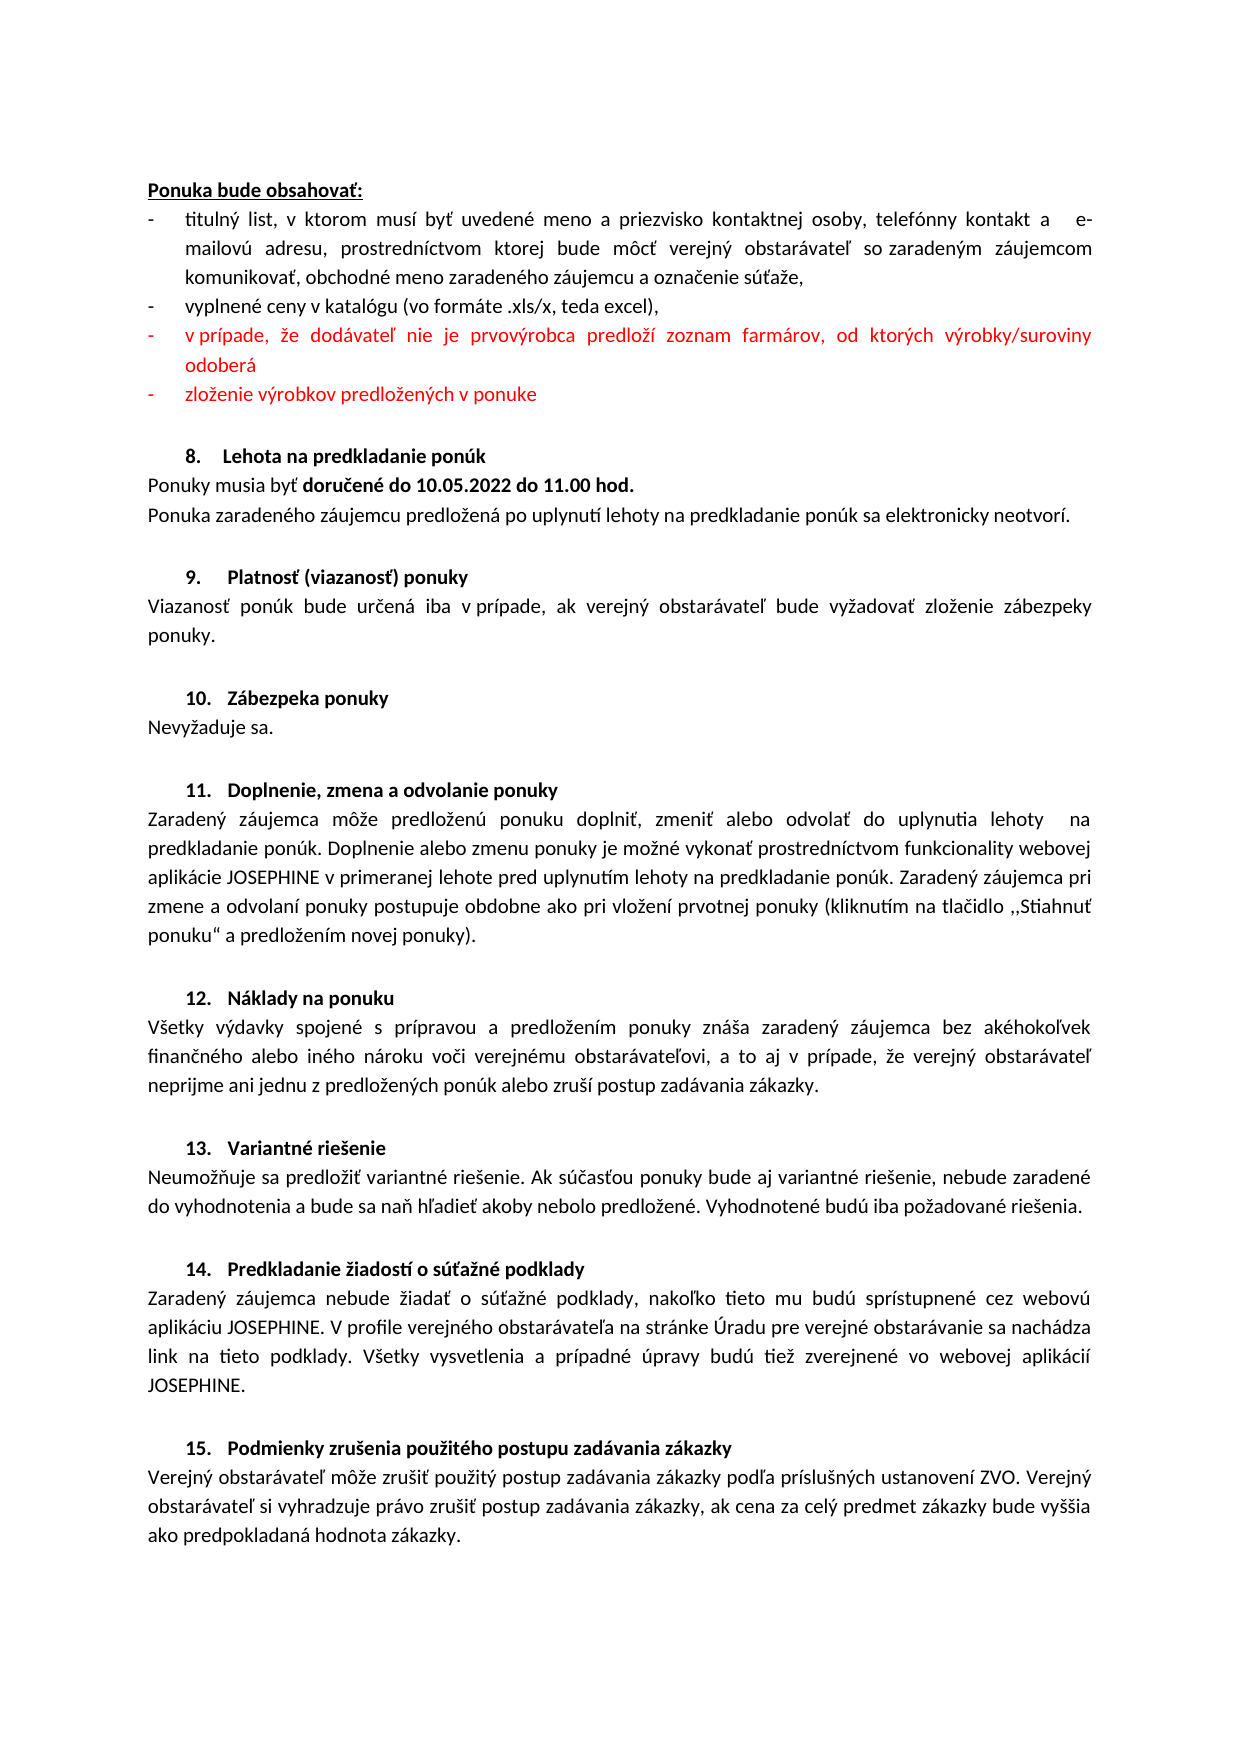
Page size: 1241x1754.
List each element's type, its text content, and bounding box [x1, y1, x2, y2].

text Viazanosť ponúk bude určená iba v prípade, ak verejný obstarávateľ bude vyžadovať zloženie zábezpeky ponuky. [148, 593, 1093, 648]
text Všetky výdavky spojené s prípravou a predložením ponuky znáša zaradený záujemca bez akéhokoľvek finančného alebo iného nároku voči verejnému obstarávateľovi, a to aj v prípade, že verejný obstarávateľ neprijme ani jednu z predložených ponúk alebo zruší postup zadávania zákazky. [148, 1014, 1093, 1098]
subtitle Náklady na ponuku [185, 985, 1093, 1011]
text Ponuka zaradeného záujemcu predložená po uplynutí lehoty na predkladanie ponúk sa elektronicky neotvorí. [148, 502, 1093, 527]
subtitle Podmienky zrušenia použitého postupu zadávania zákazky [185, 1435, 1093, 1461]
text Zaradený záujemca nebude žiadať o súťažné podklady, nakoľko tieto mu budú sprístupnené cez webovú aplikáciu JOSEPHINE. V profile verejného obstarávateľa na stránke Úradu pre verejné obstarávanie sa nachádza link na tieto podklady. Všetky vysvetlenia a prípadné úpravy budú tiež zverejnené vo webovej aplikácií JOSEPHINE. [148, 1285, 1093, 1398]
text Verejný obstarávateľ môže zrušiť použitý postup zadávania zákazky podľa príslušných ustanovení ZVO. Verejný obstarávateľ si vyhradzuje právo zrušiť postup zadávania zákazky, ak cena za celý predmet zákazky bude vyššia ako predpokladaná hodnota zákazky. [148, 1464, 1093, 1548]
subtitle Variantné riešenie [185, 1135, 1093, 1161]
list zloženie výrobkov predložených v ponuke [148, 381, 1093, 406]
text Nevyžaduje sa. [148, 714, 1093, 740]
subtitle Doplnenie, zmena a odvolanie ponuky [185, 777, 1093, 802]
subtitle Lehota na predkladanie ponúk [185, 443, 1093, 469]
text Neumožňuje sa predložiť variantné riešenie. Ak súčasťou ponuky bude aj variantné riešenie, nebude zaradené do vyhodnotenia a bude sa naň hľadieť akoby nebolo predložené. Vyhodnotené budú iba požadované riešenia. [148, 1164, 1093, 1219]
text Ponuka bude obsahovať: [148, 177, 1093, 202]
list titulný list, v ktorom musí byť uvedené meno a priezvisko kontaktnej osoby, telefónny kontakt a e-mailovú adresu, prostredníctvom ktorej bude môcť verejný obstarávateľ so zaradeným záujemcom komunikovať, obchodné meno zaradeného záujemcu a označenie súťaže, [148, 206, 1093, 290]
subtitle Predkladanie žiadostí o súťažné podklady [185, 1256, 1093, 1281]
text Zaradený záujemca môže predloženú ponuku doplniť, zmeniť alebo odvolať do uplynutia lehoty na predkladanie ponúk. Doplnenie alebo zmenu ponuky je možné vykonať prostredníctvom funkcionality webovej aplikácie JOSEPHINE v primeranej lehote pred uplynutím lehoty na predkladanie ponúk. Zaradený záujemca pri zmene a odvolaní ponuky postupuje obdobne ako pri vložení prvotnej ponuky (kliknutím na tlačidlo ,,Stiahnuť ponuku“ a predložením novej ponuky). [148, 806, 1093, 948]
subtitle Zábezpeka ponuky [185, 685, 1093, 711]
text Ponuky musia byť doručené do 10.05.2022 do 11.00 hod. [148, 473, 1093, 498]
list vyplnené ceny v katalógu (vo formáte .xls/x, teda excel), [148, 293, 1093, 319]
list v prípade, že dodávateľ nie je prvovýrobca predloží zoznam farmárov, od ktorých výrobky/suroviny odoberá [148, 323, 1093, 377]
subtitle Platnosť (viazanosť) ponuky [185, 564, 1093, 590]
